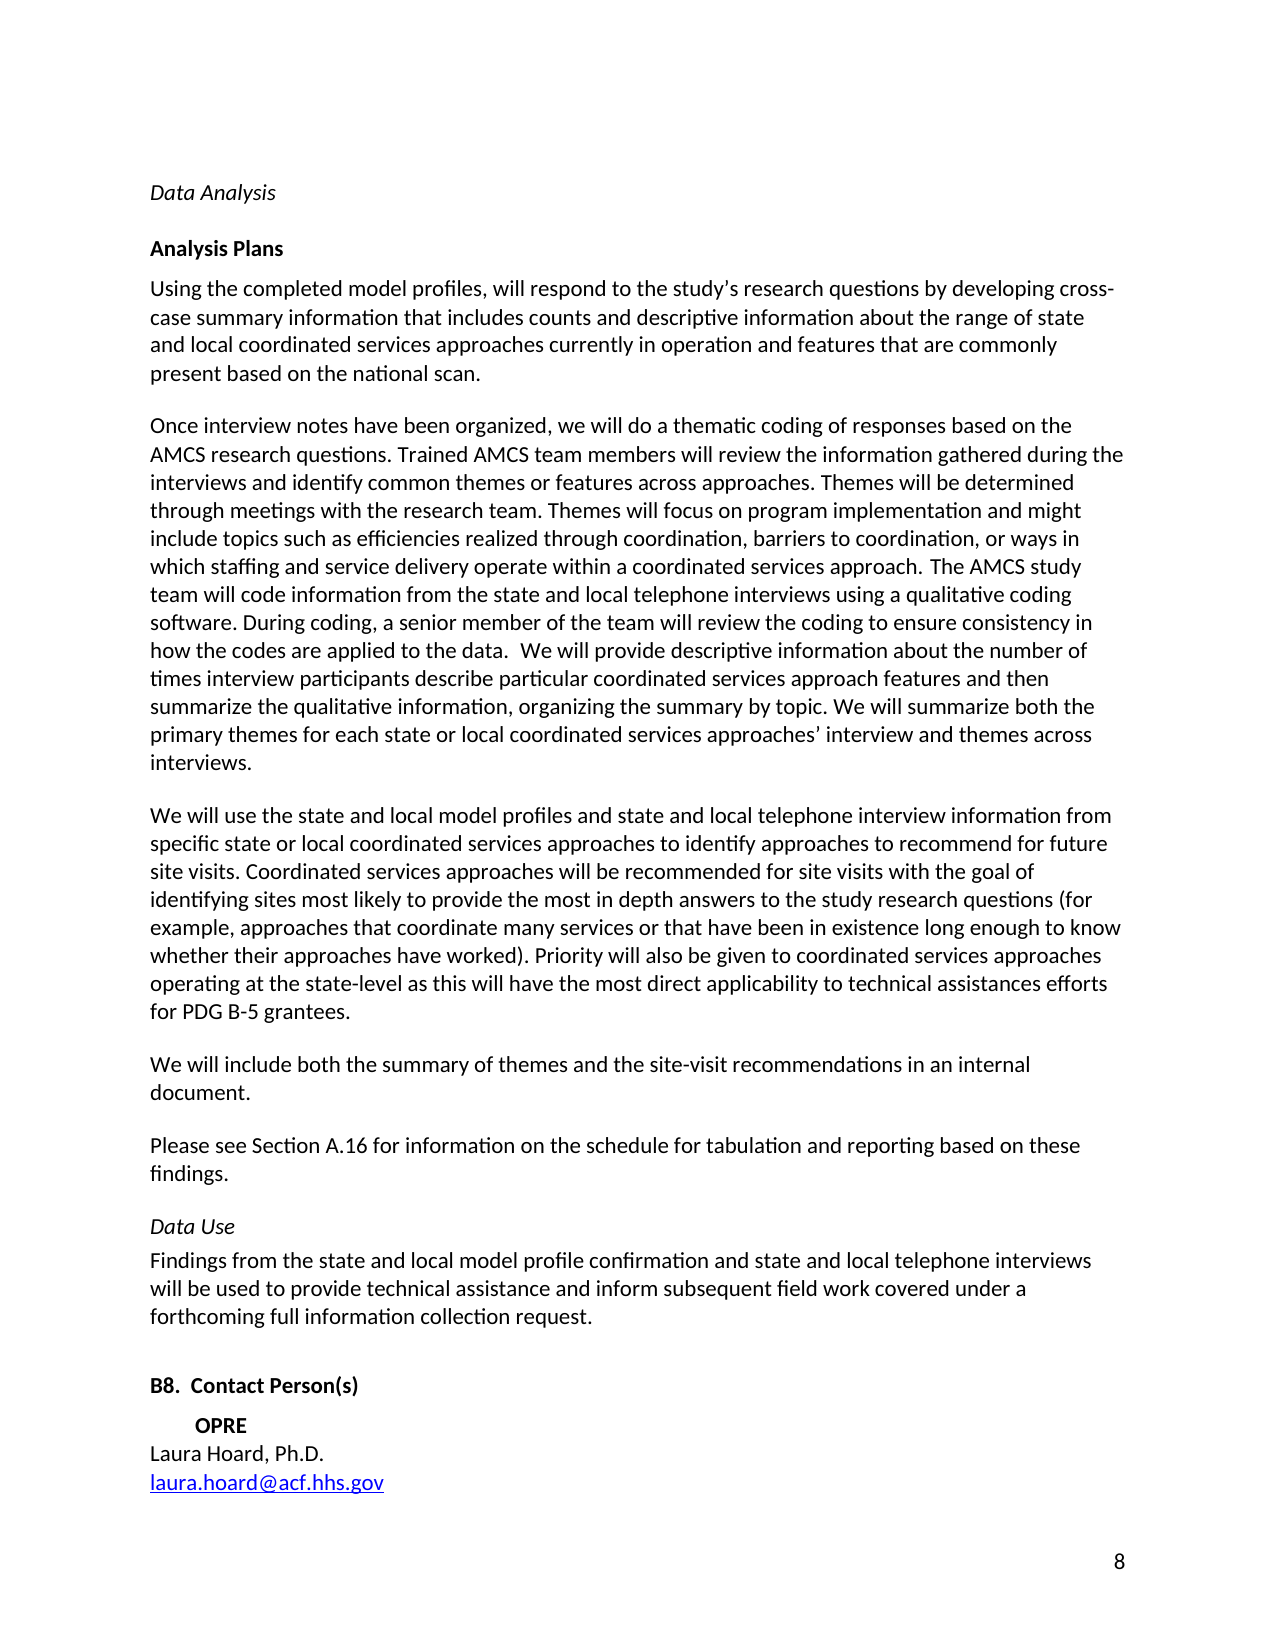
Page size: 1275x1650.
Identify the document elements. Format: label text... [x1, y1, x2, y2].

text Once interview notes have been organized, we will do a thematic coding of responses based on the AMCS research questions. Trained AMCS team members will review the information gathered during the interviews and identify common themes or features across approaches. Themes will be determined through meetings with the research team. Themes will focus on program implementation and might include topics such as efficiencies realized through coordination, barriers to coordination, or ways in which staffing and service delivery operate within a coordinated services approach. The AMCS study team will code information from the state and local telephone interviews using a qualitative coding software. During coding, a senior member of the team will review the coding to ensure consistency in how the codes are applied to the data. We will provide descriptive information about the number of times interview participants describe particular coordinated services approach features and then summarize the qualitative information, organizing the summary by topic. We will summarize both the primary themes for each state or local coordinated services approaches’ interview and themes across interviews. [150, 412, 1125, 776]
text We will include both the summary of themes and the site-visit recommendations in an internal document. [150, 1050, 1125, 1106]
text Using the completed model profiles, will respond to the study’s research questions by developing cross-case summary information that includes counts and descriptive information about the range of state and local coordinated services approaches currently in operation and features that are commonly present based on the national scan. [150, 274, 1125, 387]
text Laura Hoard, Ph.D. [150, 1439, 1125, 1468]
text Data Use [150, 1212, 1125, 1240]
text B8. Contact Person(s) [150, 1371, 1125, 1399]
text laura.hoard@acf.hhs.gov [150, 1468, 1125, 1496]
text Please see Section A.16 for information on the schedule for tabulation and reporting based on these findings. [150, 1131, 1125, 1187]
text Data Analysis [150, 178, 1125, 206]
list OPRE [150, 1412, 1125, 1439]
text Analysis Plans [150, 234, 1125, 262]
text Findings from the state and local model profile confirmation and state and local telephone interviews will be used to provide technical assistance and inform subsequent field work covered under a forthcoming full information collection request. [150, 1246, 1125, 1331]
text We will use the state and local model profiles and state and local telephone interview information from specific state or local coordinated services approaches to identify approaches to recommend for future site visits. Coordinated services approaches will be recommended for site visits with the goal of identifying sites most likely to provide the most in depth answers to the study research questions (for example, approaches that coordinate many services or that have been in existence long enough to know whether their approaches have worked). Priority will also be given to coordinated services approaches operating at the state-level as this will have the most direct applicability to technical assistances efforts for PDG B-5 grantees. [150, 801, 1125, 1025]
